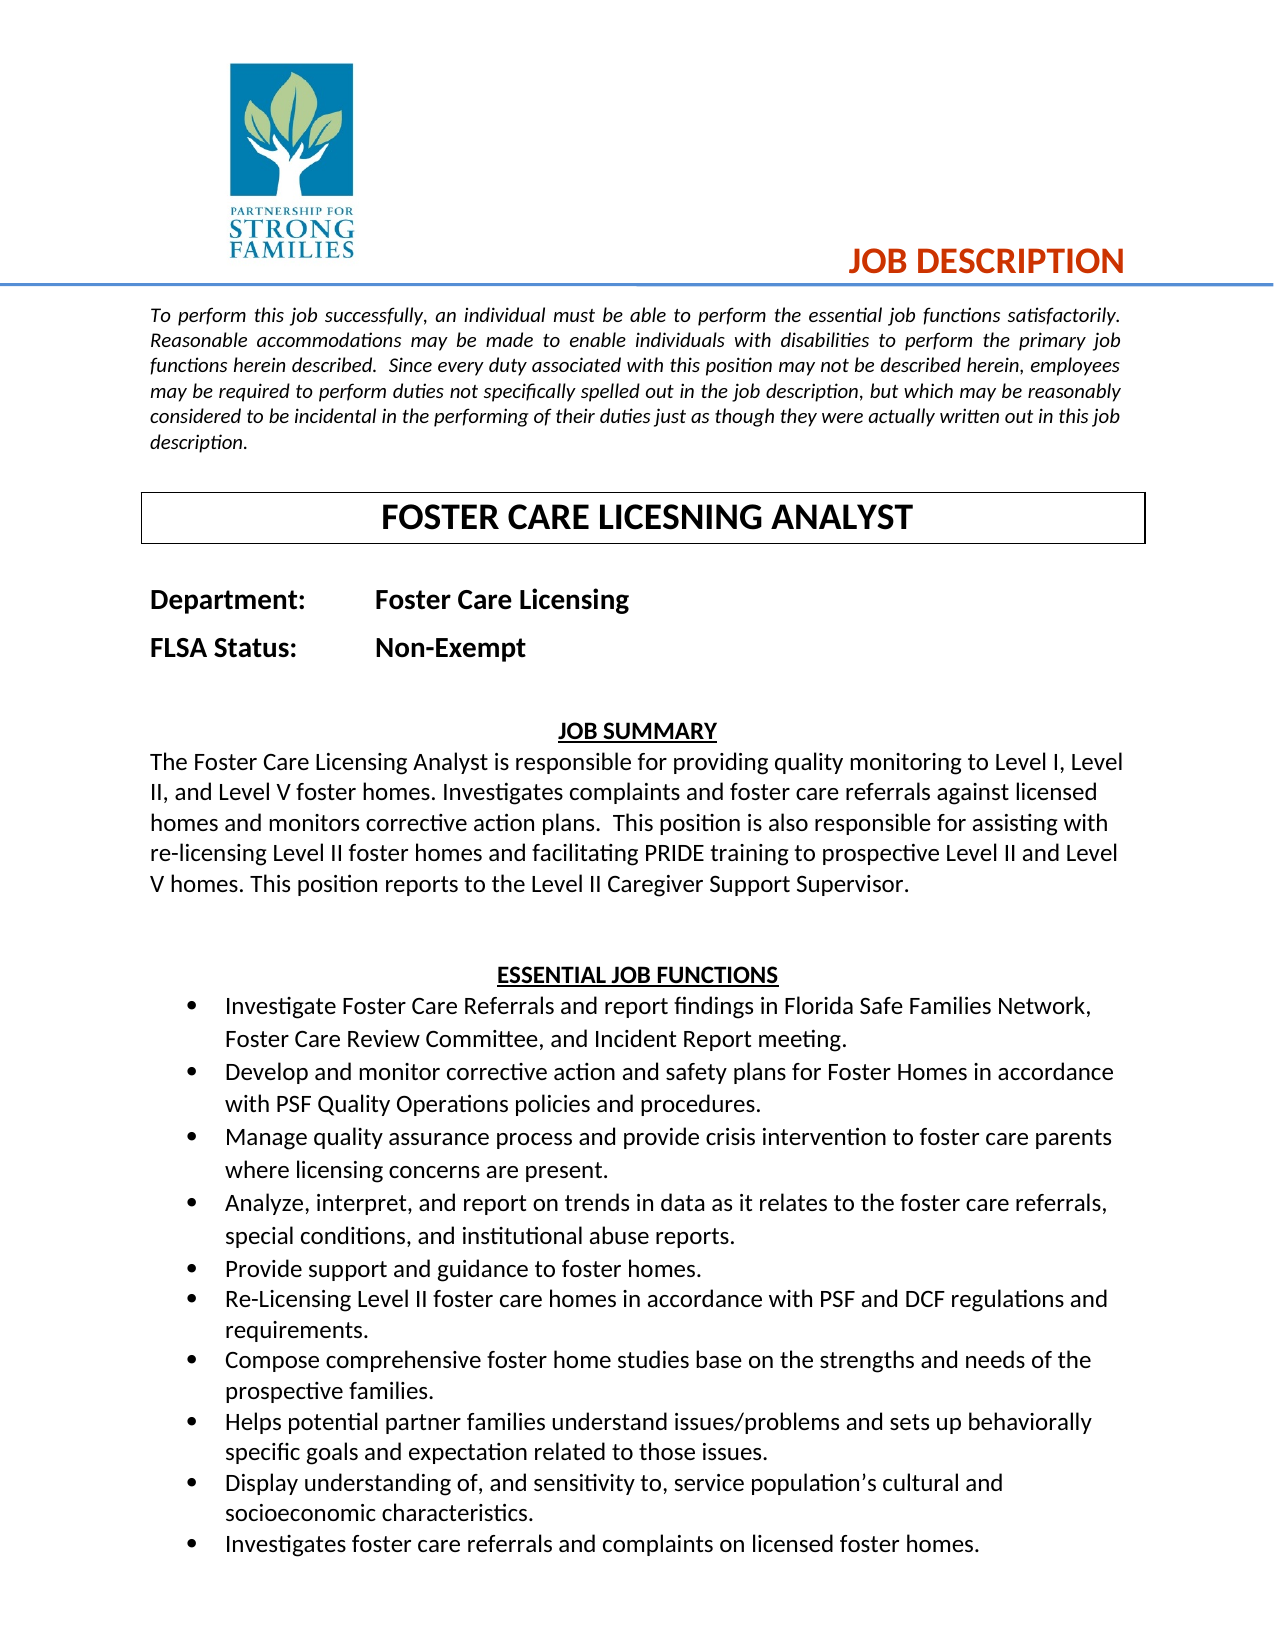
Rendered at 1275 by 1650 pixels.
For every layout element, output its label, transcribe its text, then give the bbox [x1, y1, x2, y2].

text FOSTER CARE LICESNING ANALYST [142, 493, 1144, 543]
picture [248, 111, 342, 181]
text FLSA Status: Non-Exempt [150, 629, 1125, 665]
list Helps potential partner families understand issues/problems and sets up behaviorally specific goals and expectation related to those issues. [187, 1406, 1125, 1467]
list Develop and monitor corrective action and safety plans for Foster Homes in accordance with PSF Quality Operations policies and procedures. [187, 1056, 1125, 1119]
list Investigates foster care referrals and complaints on licensed foster homes. [187, 1528, 1125, 1558]
list Analyze, interpret, and report on trends in data as it relates to the foster care referrals, special conditions, and institutional abuse reports. [187, 1187, 1125, 1251]
text Department: Foster Care Licensing [150, 581, 1125, 617]
text JOB SUMMARY [150, 715, 1125, 746]
text JOB DESCRIPTION [150, 181, 1125, 283]
picture [245, 101, 270, 143]
text ESSENTIAL JOB FUNCTIONS [150, 959, 1125, 990]
picture [271, 73, 317, 146]
text The Foster Care Licensing Analyst is responsible for providing quality monitoring to Level I, Level II, and Level V foster homes. Investigates complaints and foster care referrals against licensed homes and monitors corrective action plans. This position is also responsible for assisting with re-licensing Level II foster homes and facilitating PRIDE training to prospective Level II and Level V homes. This position reports to the Level II Caregiver Support Supervisor. [150, 746, 1125, 898]
list Display understanding of, and sensitivity to, service population’s cultural and socioeconomic characteristics. [187, 1467, 1125, 1528]
list Re-Licensing Level II foster care homes in accordance with PSF and DCF regulations and requirements. [187, 1284, 1125, 1345]
text To perform this job successfully, an individual must be able to perform the essential job functions satisfactorily. Reasonable accommodations may be made to enable individuals with disabilities to perform the primary job functions herein described. Since every duty associated with this position may not be described herein, employees may be required to perform duties not specifically spelled out in the job description, but which may be reasonably considered to be incidental in the performing of their duties just as though they were actually written out in this job description. [150, 302, 1125, 454]
list Manage quality assurance process and provide crisis intervention to foster care parents where licensing concerns are present. [187, 1121, 1125, 1185]
picture [194, 39, 394, 181]
list Investigate Foster Care Referrals and report findings in Florida Safe Families Network, Foster Care Review Committee, and Incident Report meeting. [187, 990, 1125, 1053]
list Compose comprehensive foster home studies base on the strengths and needs of the prospective families. [187, 1345, 1125, 1406]
list Provide support and guidance to foster homes. [187, 1253, 1125, 1284]
